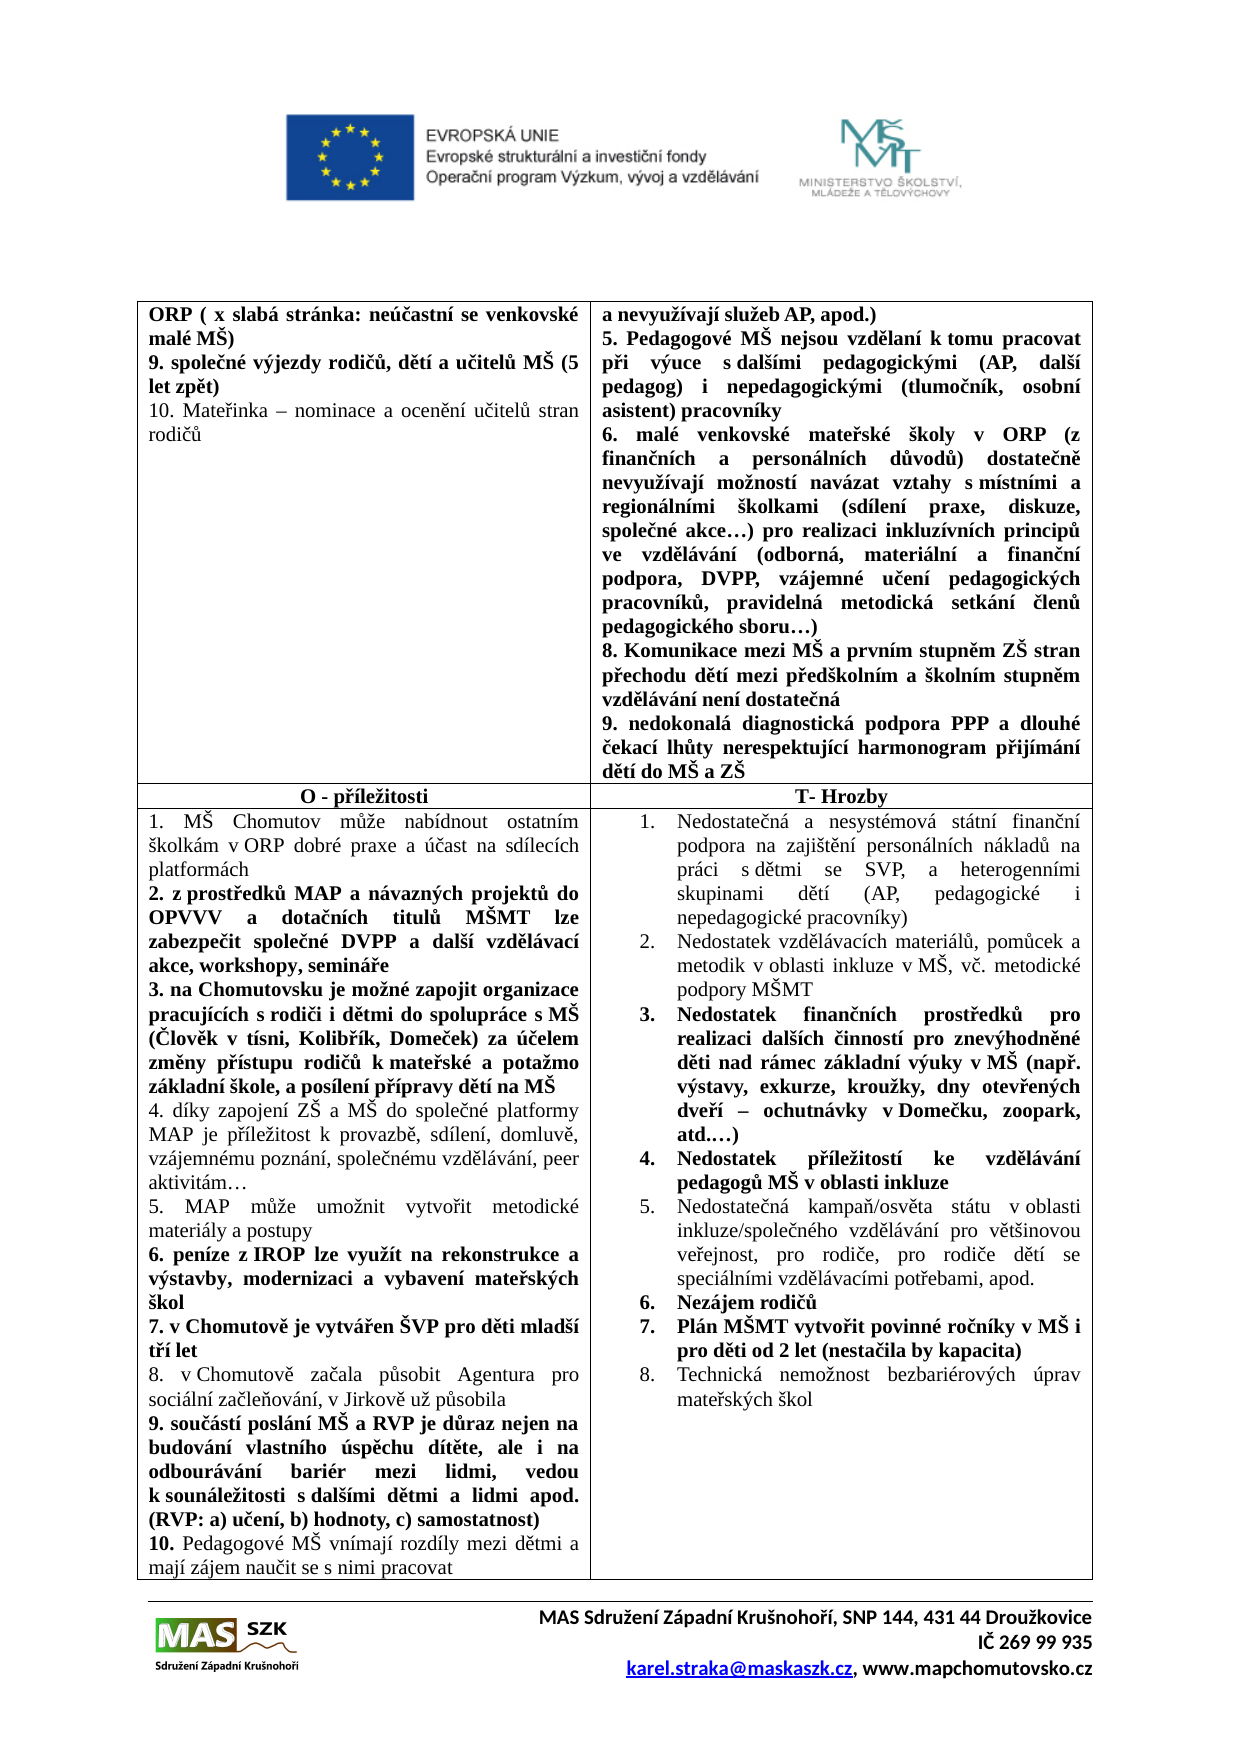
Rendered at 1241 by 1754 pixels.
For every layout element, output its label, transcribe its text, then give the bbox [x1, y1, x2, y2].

table_cell T- Hrozby [591, 784, 1092, 808]
table_cell O - příležitosti [138, 784, 590, 808]
picture [242, 73, 999, 243]
picture [155, 1612, 299, 1672]
